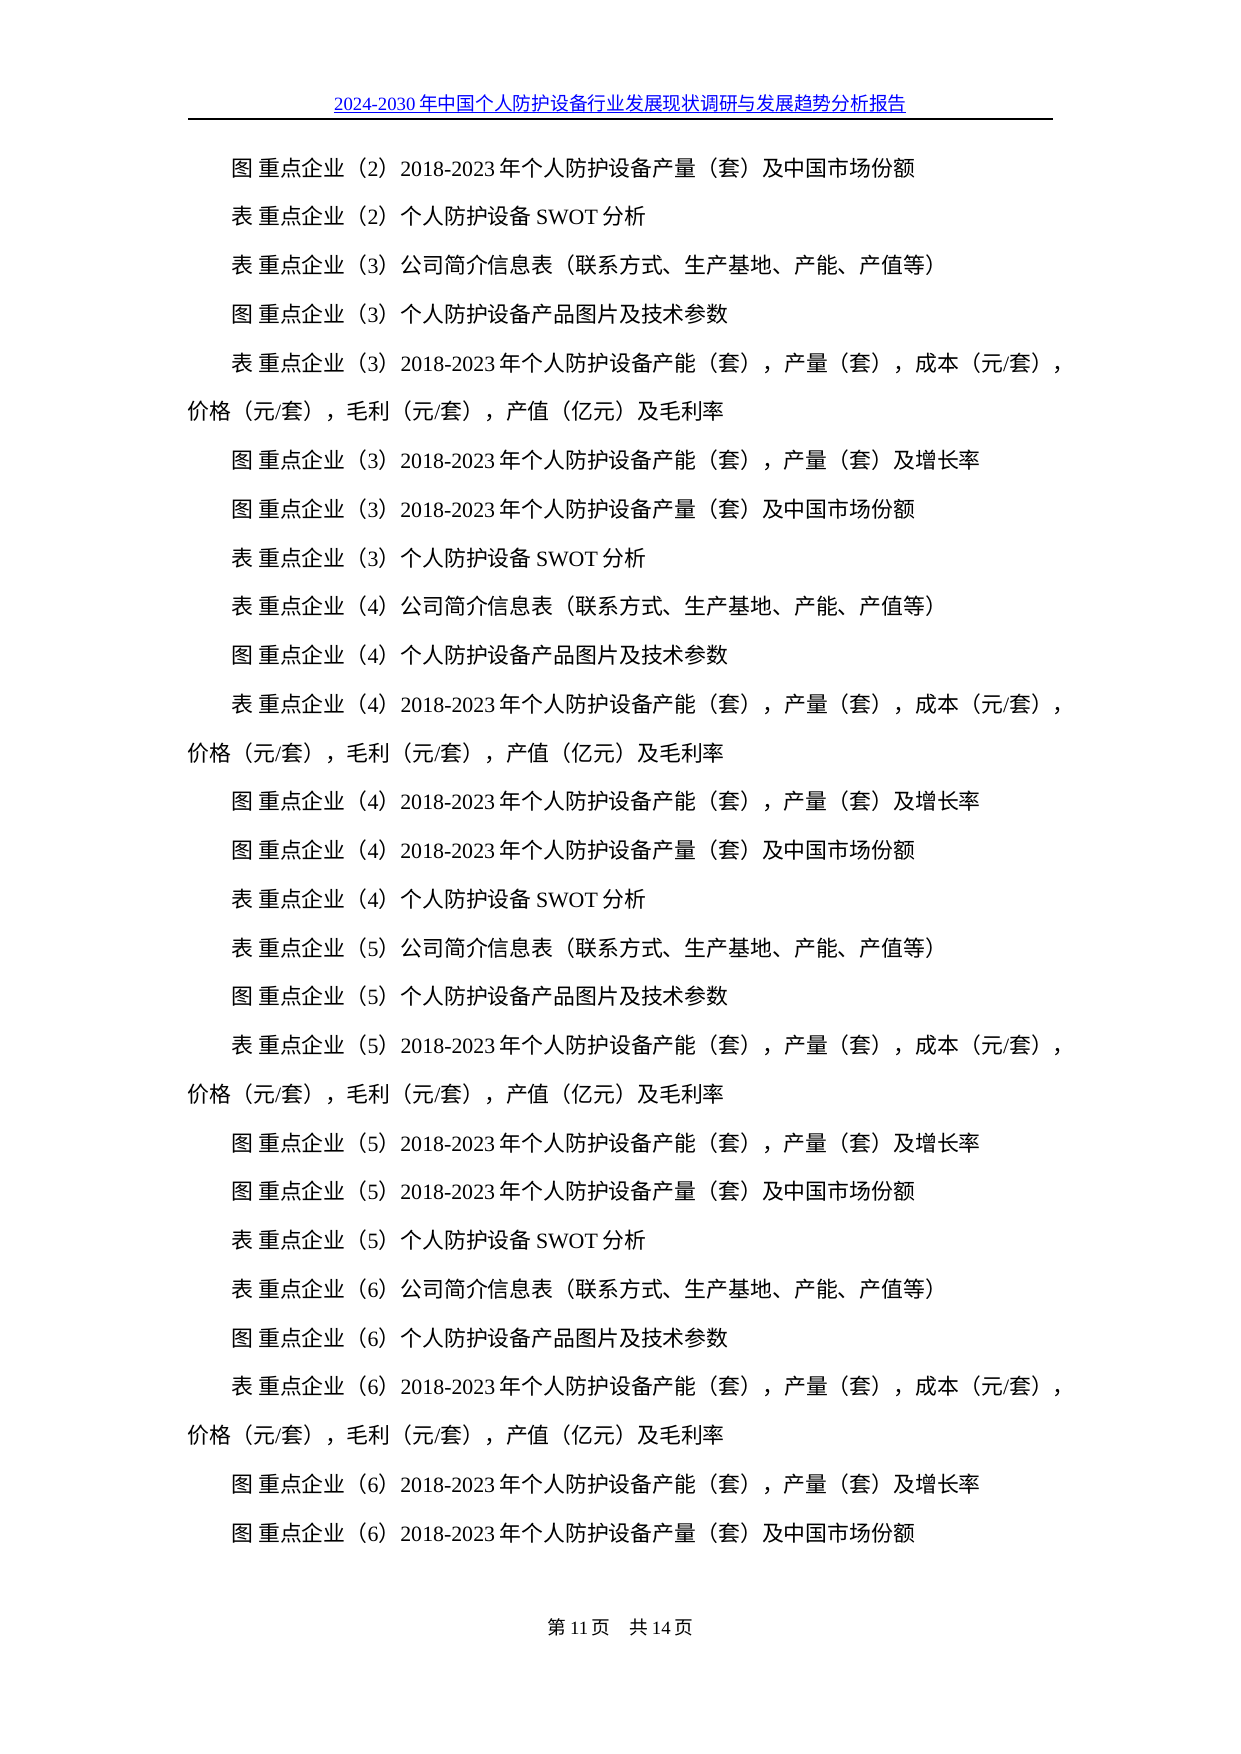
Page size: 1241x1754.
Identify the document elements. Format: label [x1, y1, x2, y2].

text [187, 150, 1053, 1548]
